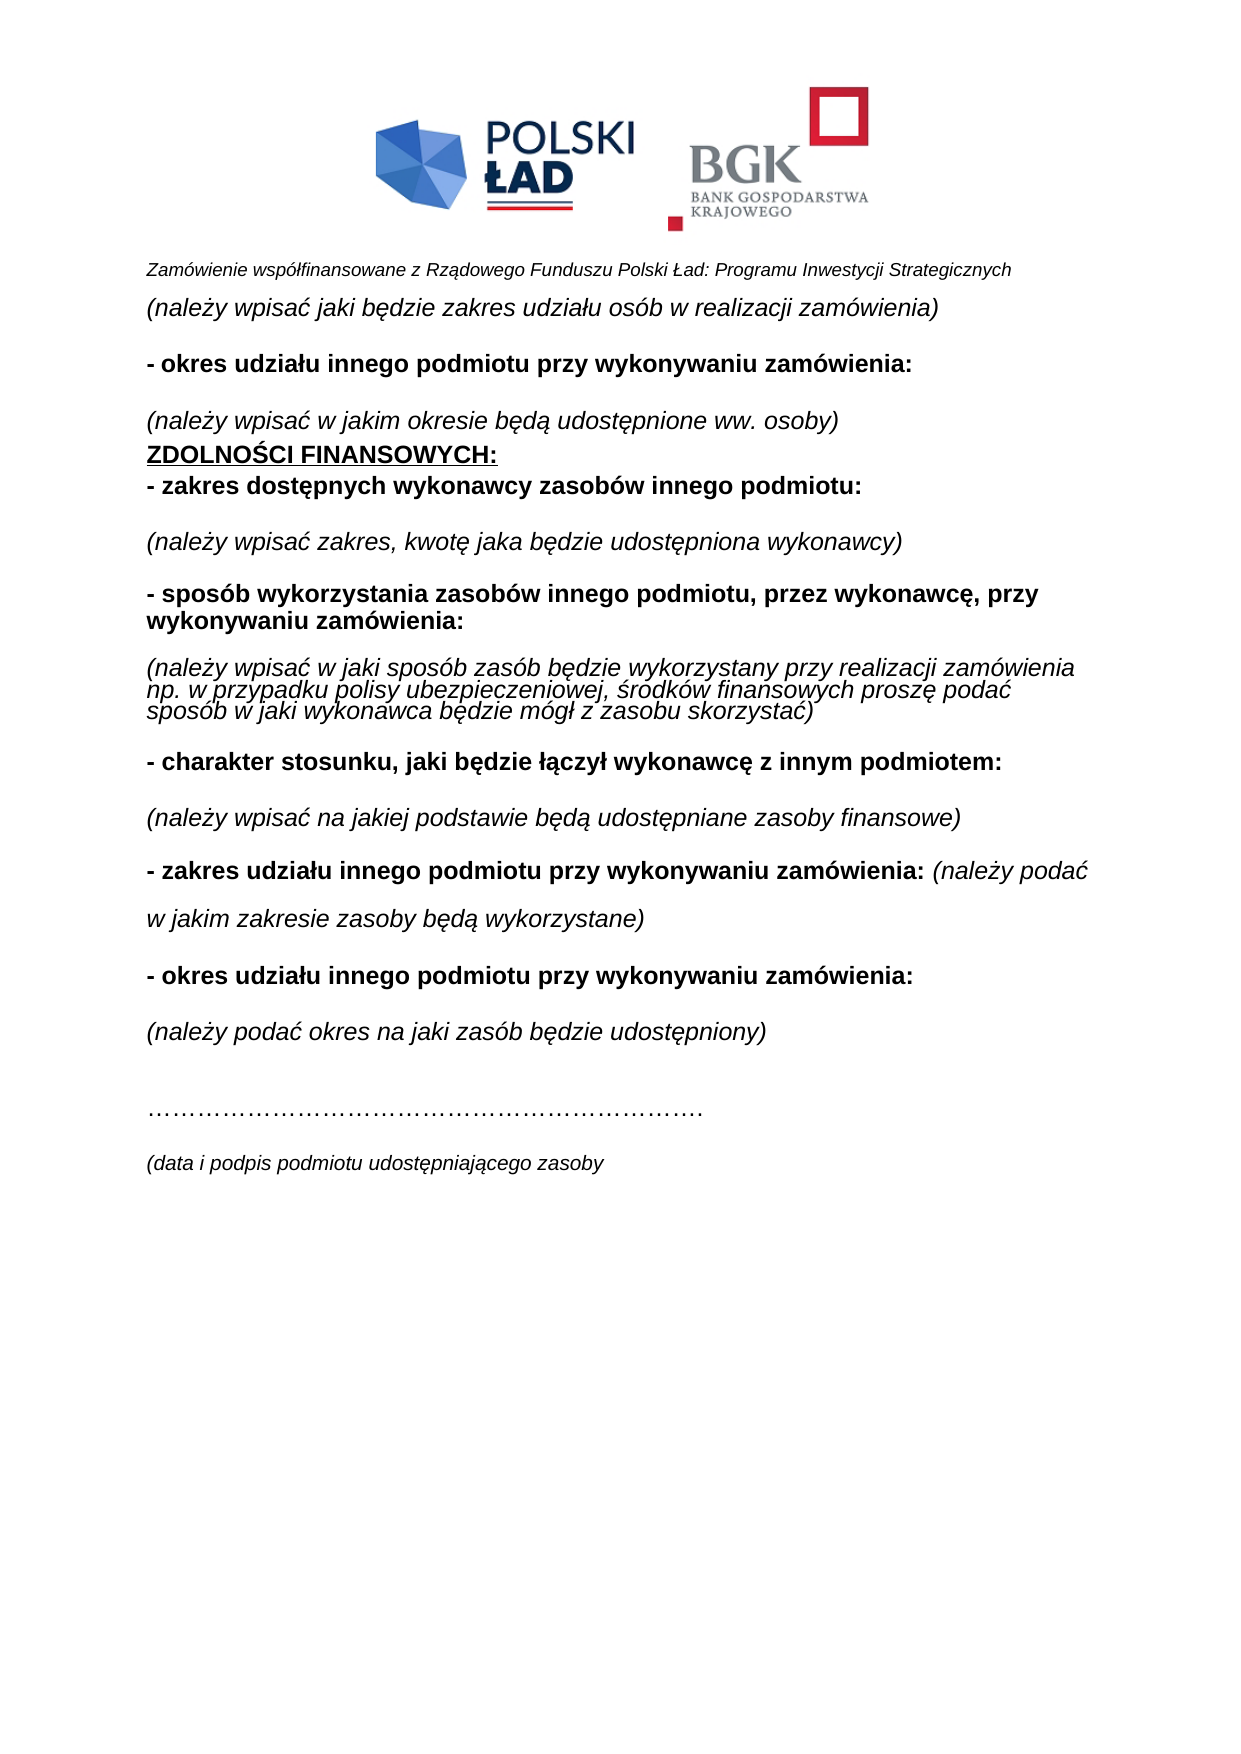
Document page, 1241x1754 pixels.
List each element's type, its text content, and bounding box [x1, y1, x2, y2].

text (należy wpisać jaki będzie zakres udziału osób w realizacji zamówienia) [146, 293, 1094, 322]
text (data i podpis podmiotu udostępniającego zasoby [146, 1151, 1094, 1175]
text - charakter stosunku, jaki będzie łączył wykonawcę z innym podmiotem: [146, 747, 1094, 776]
text (należy wpisać w jaki sposób zasób będzie wykorzystany przy realizacji zamówienia np. w przypadku polisy ubezpieczeniowej, środków finansowych proszę podać sposób w jaki wykonawca będzie mógł z zasobu skorzystać) [146, 659, 1094, 724]
text (należy wpisać w jakim okresie będą udostępnione ww. osoby) [146, 406, 1094, 435]
list zakres udziału innego podmiotu przy wykonywaniu zamówienia: (należy podać w jakim zakresie zasoby będą wykorzystane) [146, 840, 1094, 938]
text - okres udziału innego podmiotu przy wykonywaniu zamówienia: [146, 349, 1094, 378]
list okres udziału innego podmiotu przy wykonywaniu zamówienia: [146, 961, 1094, 989]
text …………………………………………………………. [146, 1096, 1094, 1121]
text (należy wpisać na jakiej podstawie będą udostępniane zasoby finansowe) [146, 803, 1094, 832]
text - sposób wykorzystania zasobów innego podmiotu, przez wykonawcę, przy wykonywaniu zamówienia: [146, 581, 1094, 635]
text (należy podać okres na jaki zasób będzie udostępniony) [146, 1017, 1094, 1046]
text - zakres dostępnych wykonawcy zasobów innego podmiotu: [146, 471, 1094, 500]
text ZDOLNOŚCI FINANSOWYCH: [146, 440, 1094, 469]
text (należy wpisać zakres, kwotę jaka będzie udostępniona wykonawcy) [146, 527, 1094, 556]
